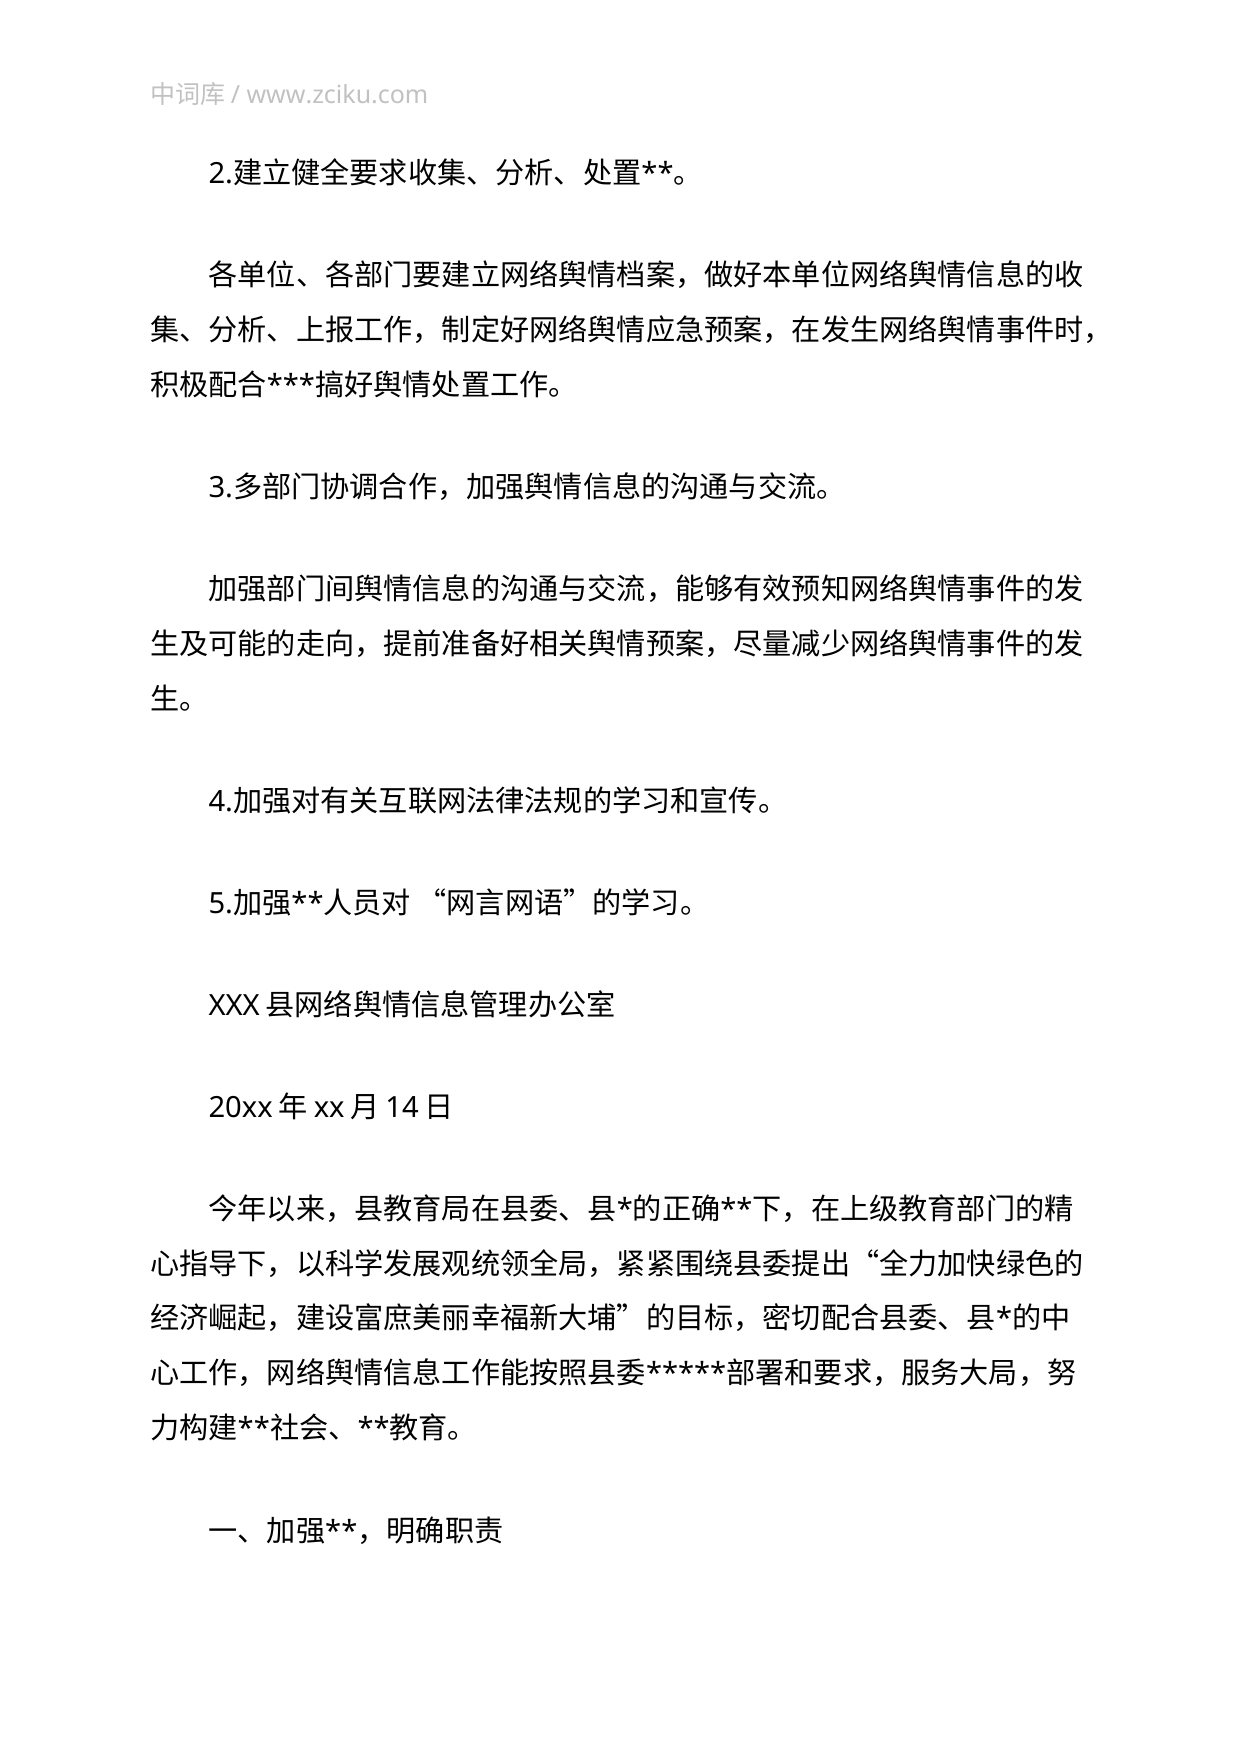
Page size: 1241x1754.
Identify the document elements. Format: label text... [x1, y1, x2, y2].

text 各单位、各部门要建立网络舆情档案，做好本单位网络舆情信息的收集、分析、上报工作，制定好网络舆情应急预案，在发生网络舆情事件时，积极配合***搞好舆情处置工作。 [150, 252, 1090, 404]
text 今年以来，县教育局在县委、县*的正确**下，在上级教育部门的精心指导下，以科学发展观统领全局，紧紧围绕县委提出“全力加快绿色的经济崛起，建设富庶美丽幸福新大埔”的目标，密切配合县委、县*的中心工作，网络舆情信息工作能按照县委*****部署和要求，服务大局，努力构建**社会、**教育。 [150, 1185, 1090, 1447]
text XXX县网络舆情信息管理办公室 [150, 981, 1090, 1024]
text 2.建立健全要求收集、分析、处置**。 [150, 150, 1090, 192]
text 5.加强**人员对 “网言网语”的学习。 [150, 879, 1090, 922]
text 3.多部门协调合作，加强舆情信息的沟通与交流。 [150, 464, 1090, 506]
text 加强部门间舆情信息的沟通与交流，能够有效预知网络舆情事件的发生及可能的走向，提前准备好相关舆情预案，尽量减少网络舆情事件的发生。 [150, 566, 1090, 718]
text 一、加强**，明确职责 [150, 1507, 1090, 1549]
text 4.加强对有关互联网法律法规的学习和宣传。 [150, 777, 1090, 820]
text 20xx年xx月14日 [150, 1083, 1090, 1126]
